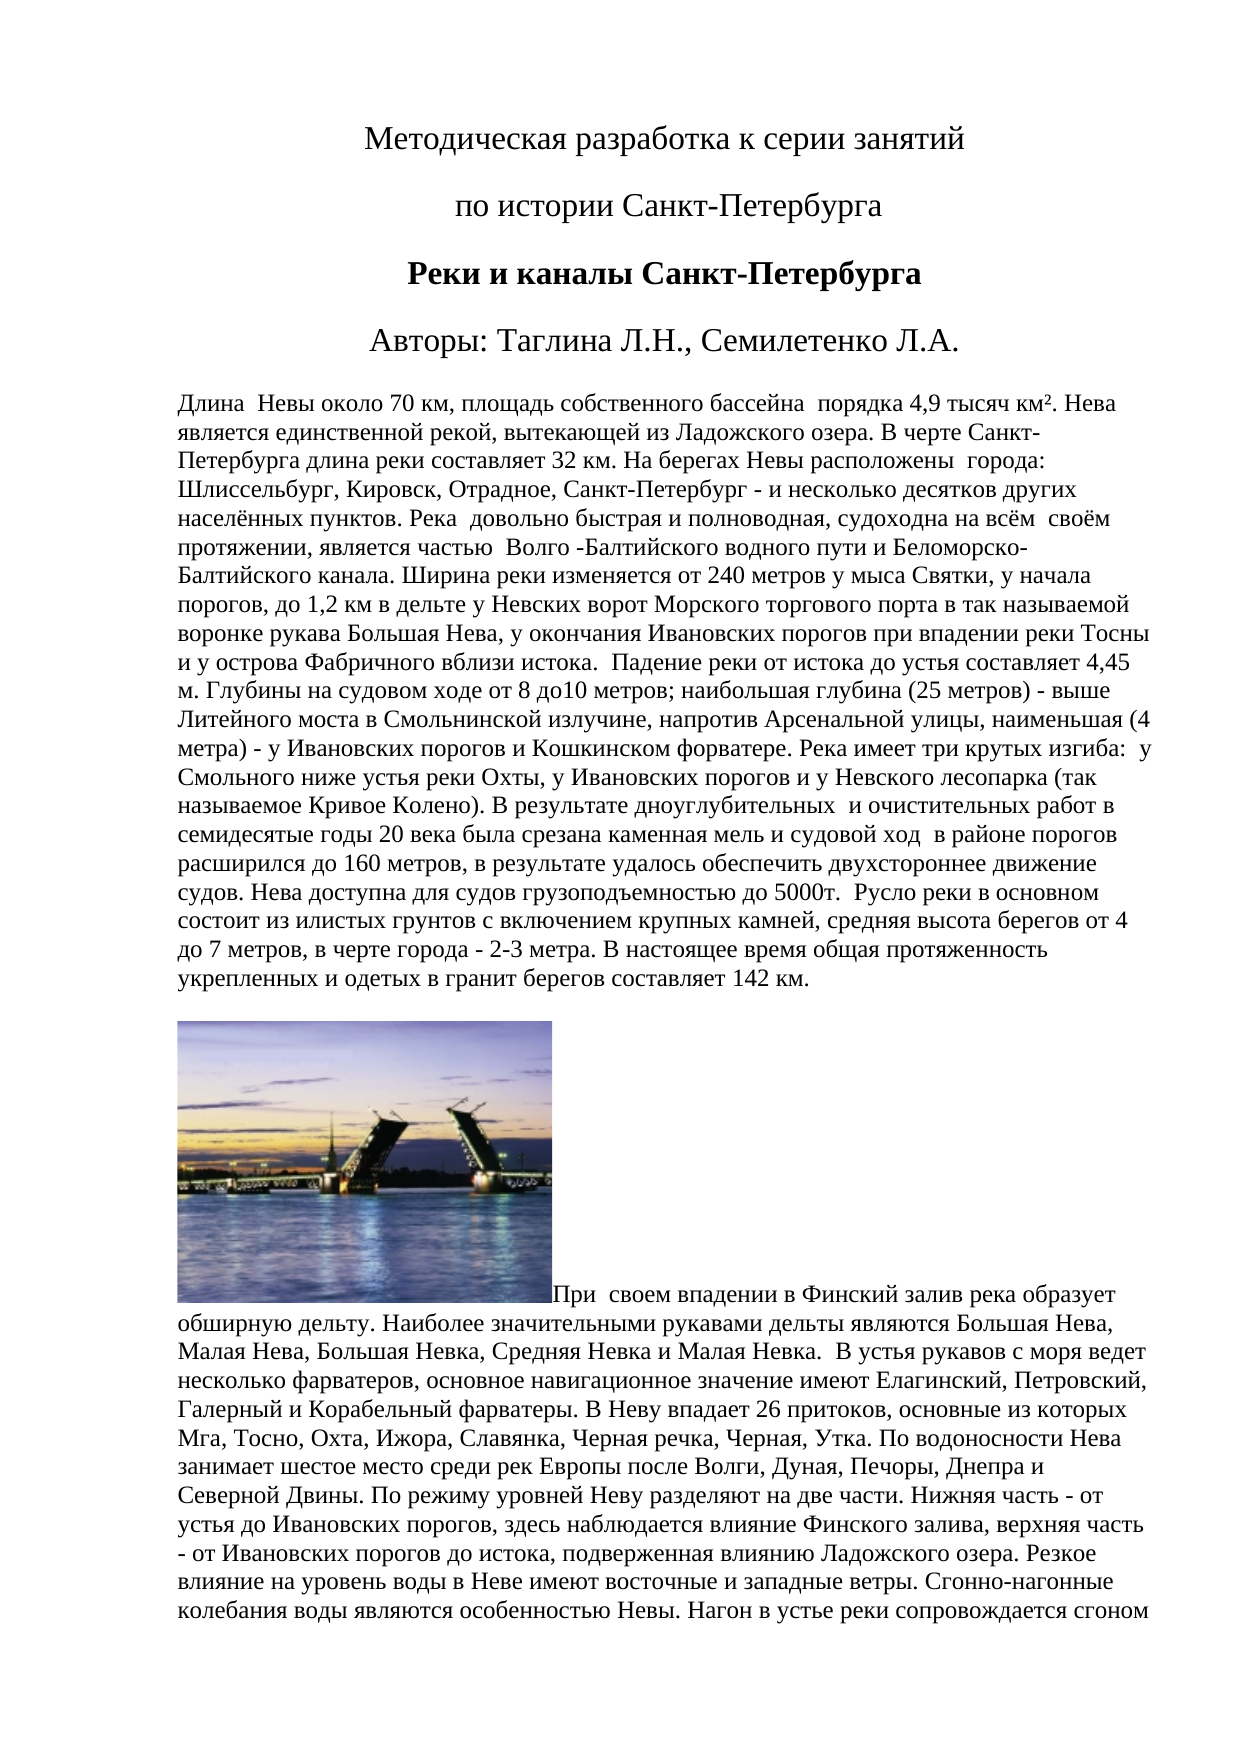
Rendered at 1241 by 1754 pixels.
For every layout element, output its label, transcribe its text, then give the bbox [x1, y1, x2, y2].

picture [177, 1021, 553, 1303]
text по истории Санкт-Петербурга [177, 186, 1152, 224]
text Реки и каналы Санкт-Петербурга [177, 253, 1152, 291]
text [177, 1021, 1152, 1624]
text Длина Невы около 70 км, площадь собственного бассейна порядка 4,9 тысяч км². Нева является единственной рекой, вытекающей из Ладожского озера. В черте Санкт-Петербурга длина реки составляет 32 км. На берегах Невы расположены города: Шлиссельбург, Кировск, Отрадное, Санкт-Петербург - и несколько десятков других населённых пунктов. Река довольно быстрая и полноводная, судоходна на всём своём протяжении, является частью Волго -Балтийского водного пути и Беломорско-Балтийского канала. Ширина реки изменяется от 240 метров у мыса Святки, у начала порогов, до 1,2 км в дельте у Невских ворот Морского торгового порта в так называемой воронке рукава Большая Нева, у окончания Ивановских порогов при впадении реки Тосны и у острова Фабричного вблизи истока. Падение реки от истока до устья составляет 4,45 м. Глубины на судовом ходе от 8 до10 метров; наибольшая глубина (25 метров) - выше Литейного моста в Смольнинской излучине, напротив Арсенальной улицы, наименьшая (4 метра) - у Ивановских порогов и Кошкинском форватере. Река имеет три крутых изгиба: у Смольного ниже устья реки Охты, у Ивановских порогов и у Невского лесопарка (так называемое Кривое Колено). В результате дноуглубительных и очистительных работ в семидесятые годы 20 века была срезана каменная мель и судовой ход в районе порогов расширился до 160 метров, в результате удалось обеспечить двухстороннее движение судов. Нева доступна для судов грузоподъемностью до 5000т. Русло реки в основном состоит из илистых грунтов с включением крупных камней, средняя высота берегов от 4 до 7 метров, в черте города - 2-3 метра. В настоящее время общая протяженность укрепленных и одетых в гранит берегов составляет 142 км. [177, 388, 1152, 992]
text Авторы: Таглина Л.Н., Семилетенко Л.А. [177, 321, 1152, 359]
text Методическая разработка к серии занятий [177, 118, 1152, 156]
